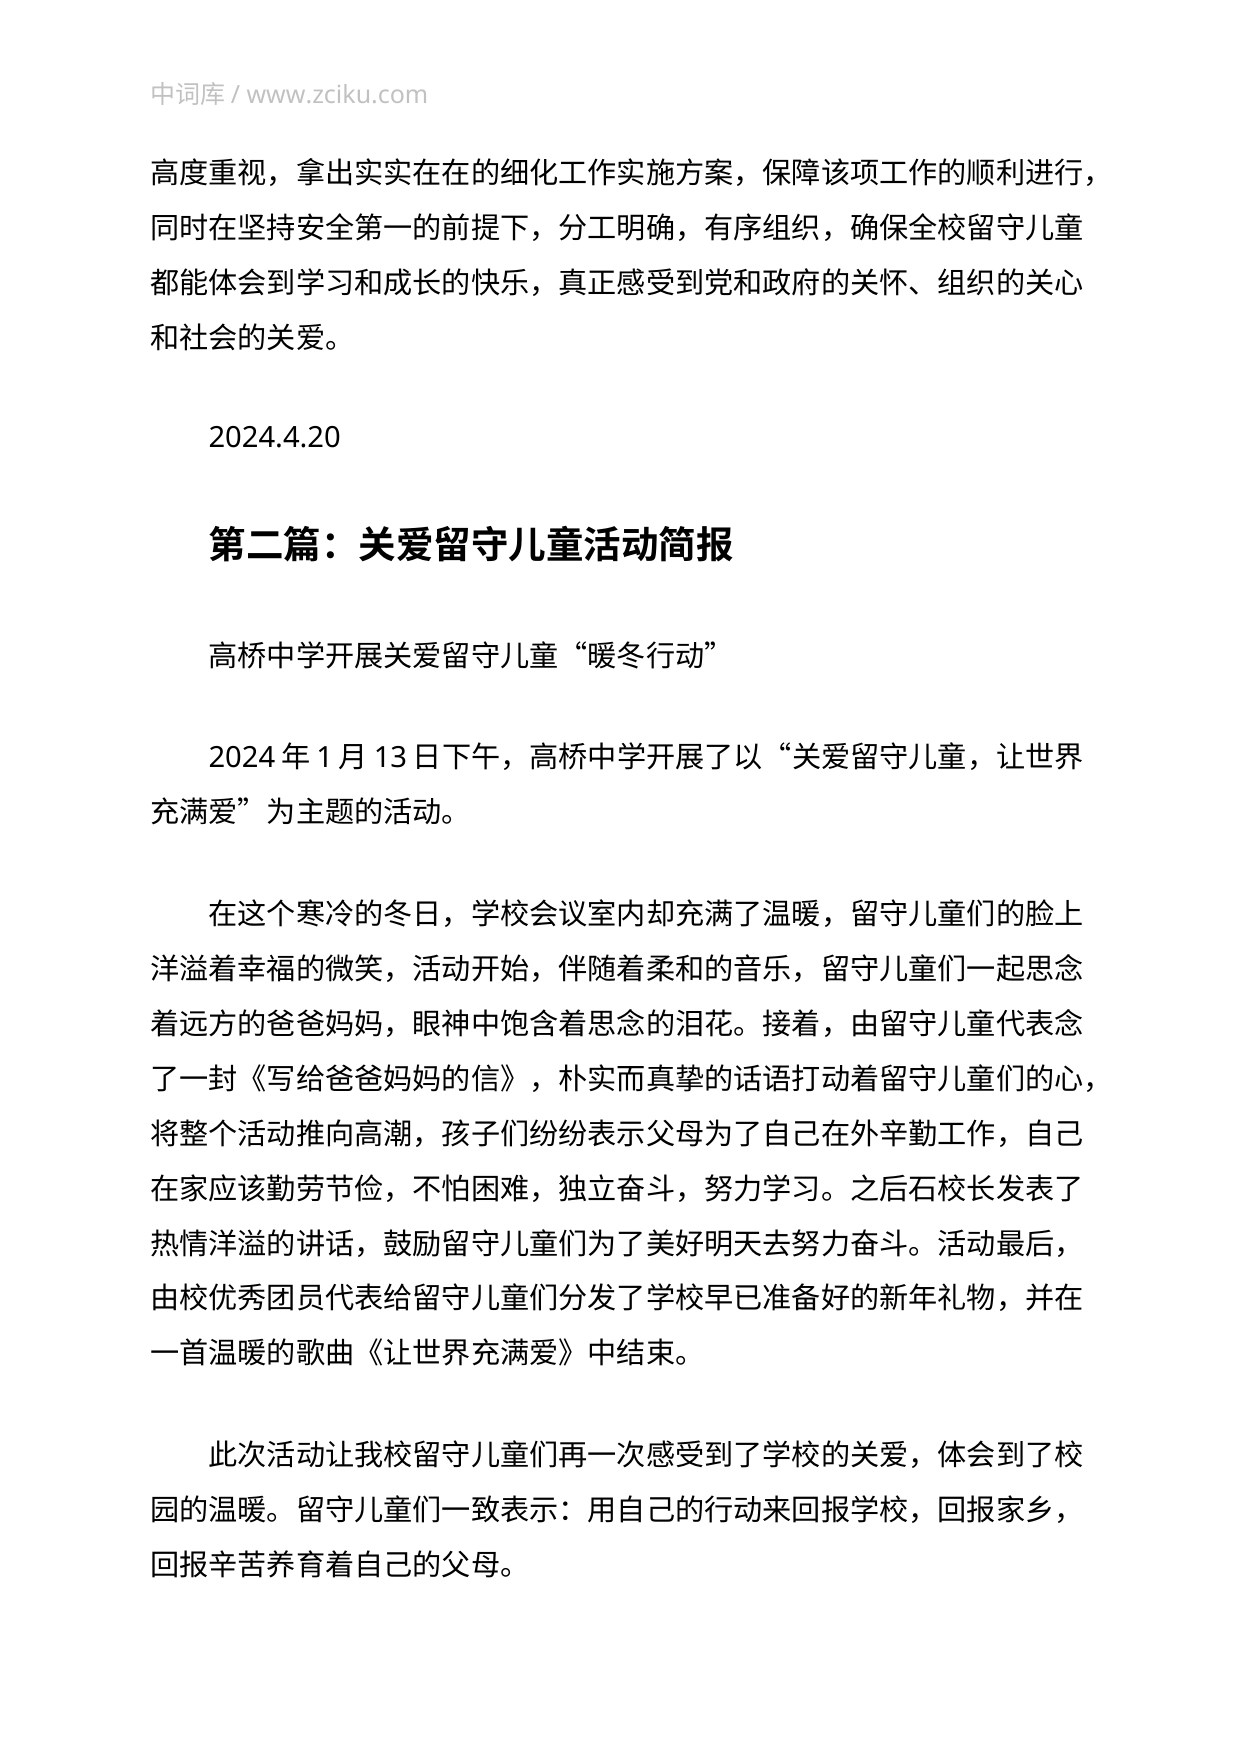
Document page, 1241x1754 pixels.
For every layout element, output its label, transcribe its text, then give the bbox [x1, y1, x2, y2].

text 第二篇：关爱留守儿童活动简报 [150, 515, 1090, 569]
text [150, 150, 1090, 357]
text 在这个寒冷的冬日，学校会议室内却充满了温暖，留守儿童们的脸上洋溢着幸福的微笑，活动开始，伴随着柔和的音乐，留守儿童们一起思念着远方的爸爸妈妈，眼神中饱含着思念的泪花。接着，由留守儿童代表念了一封《写给爸爸妈妈的信》，朴实而真挚的话语打动着留守儿童们的心，将整个活动推向高潮，孩子们纷纷表示父母为了自己在外辛勤工作，自己在家应该勤劳节俭，不怕困难，独立奋斗，努力学习。之后石校长发表了热情洋溢的讲话，鼓励留守儿童们为了美好明天去努力奋斗。活动最后，由校优秀团员代表给留守儿童们分发了学校早已准备好的新年礼物，并在一首温暖的歌曲《让世界充满爱》中结束。 [150, 891, 1090, 1372]
text 2024.4.20 [150, 416, 1090, 456]
text 高桥中学开展关爱留守儿童“暖冬行动” [150, 632, 1090, 674]
text 2024年1月13日下午，高桥中学开展了以“关爱留守儿童，让世界充满爱”为主题的活动。 [150, 734, 1090, 831]
text 此次活动让我校留守儿童们再一次感受到了学校的关爱，体会到了校园的温暖。留守儿童们一致表示：用自己的行动来回报学校，回报家乡，回报辛苦养育着自己的父母。 [150, 1432, 1090, 1584]
